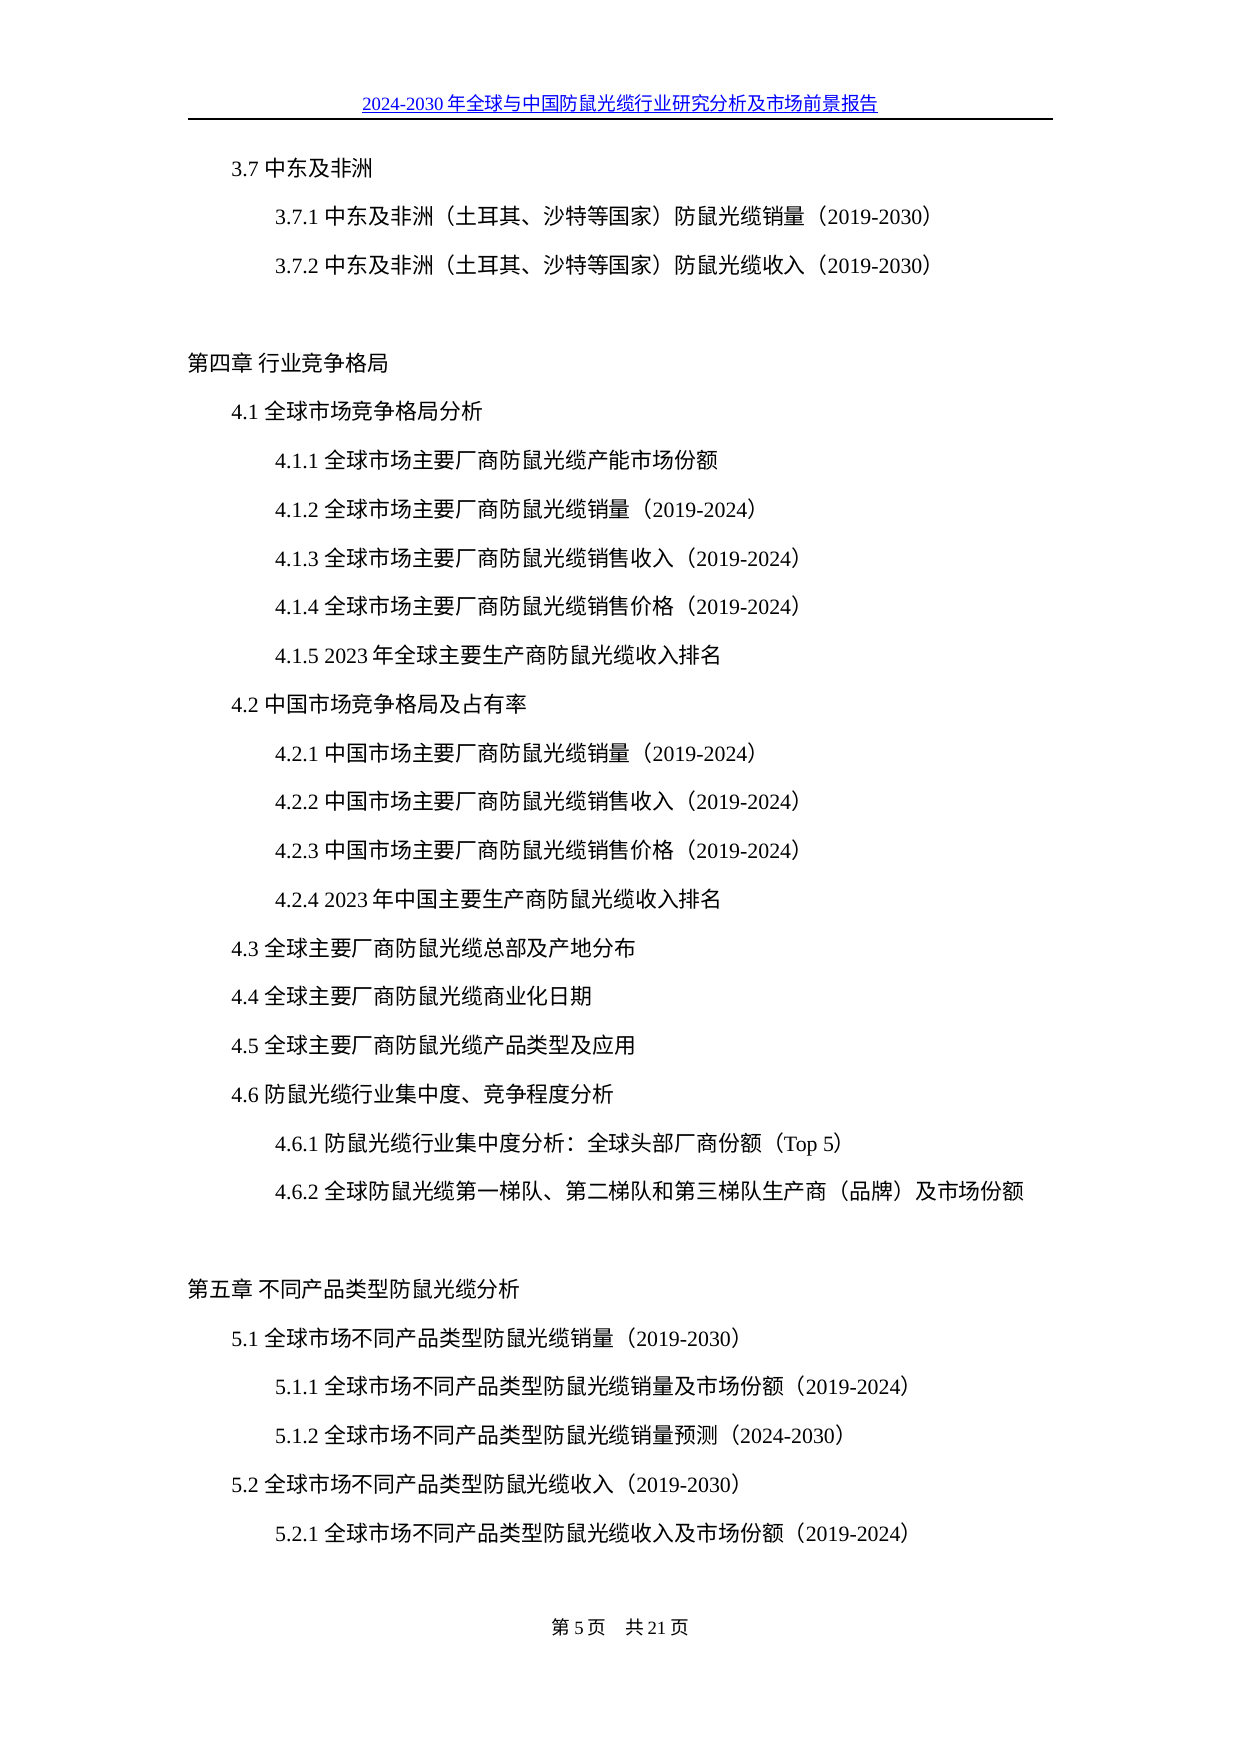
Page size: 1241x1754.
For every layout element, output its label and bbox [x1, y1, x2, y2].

text [187, 150, 1053, 1548]
